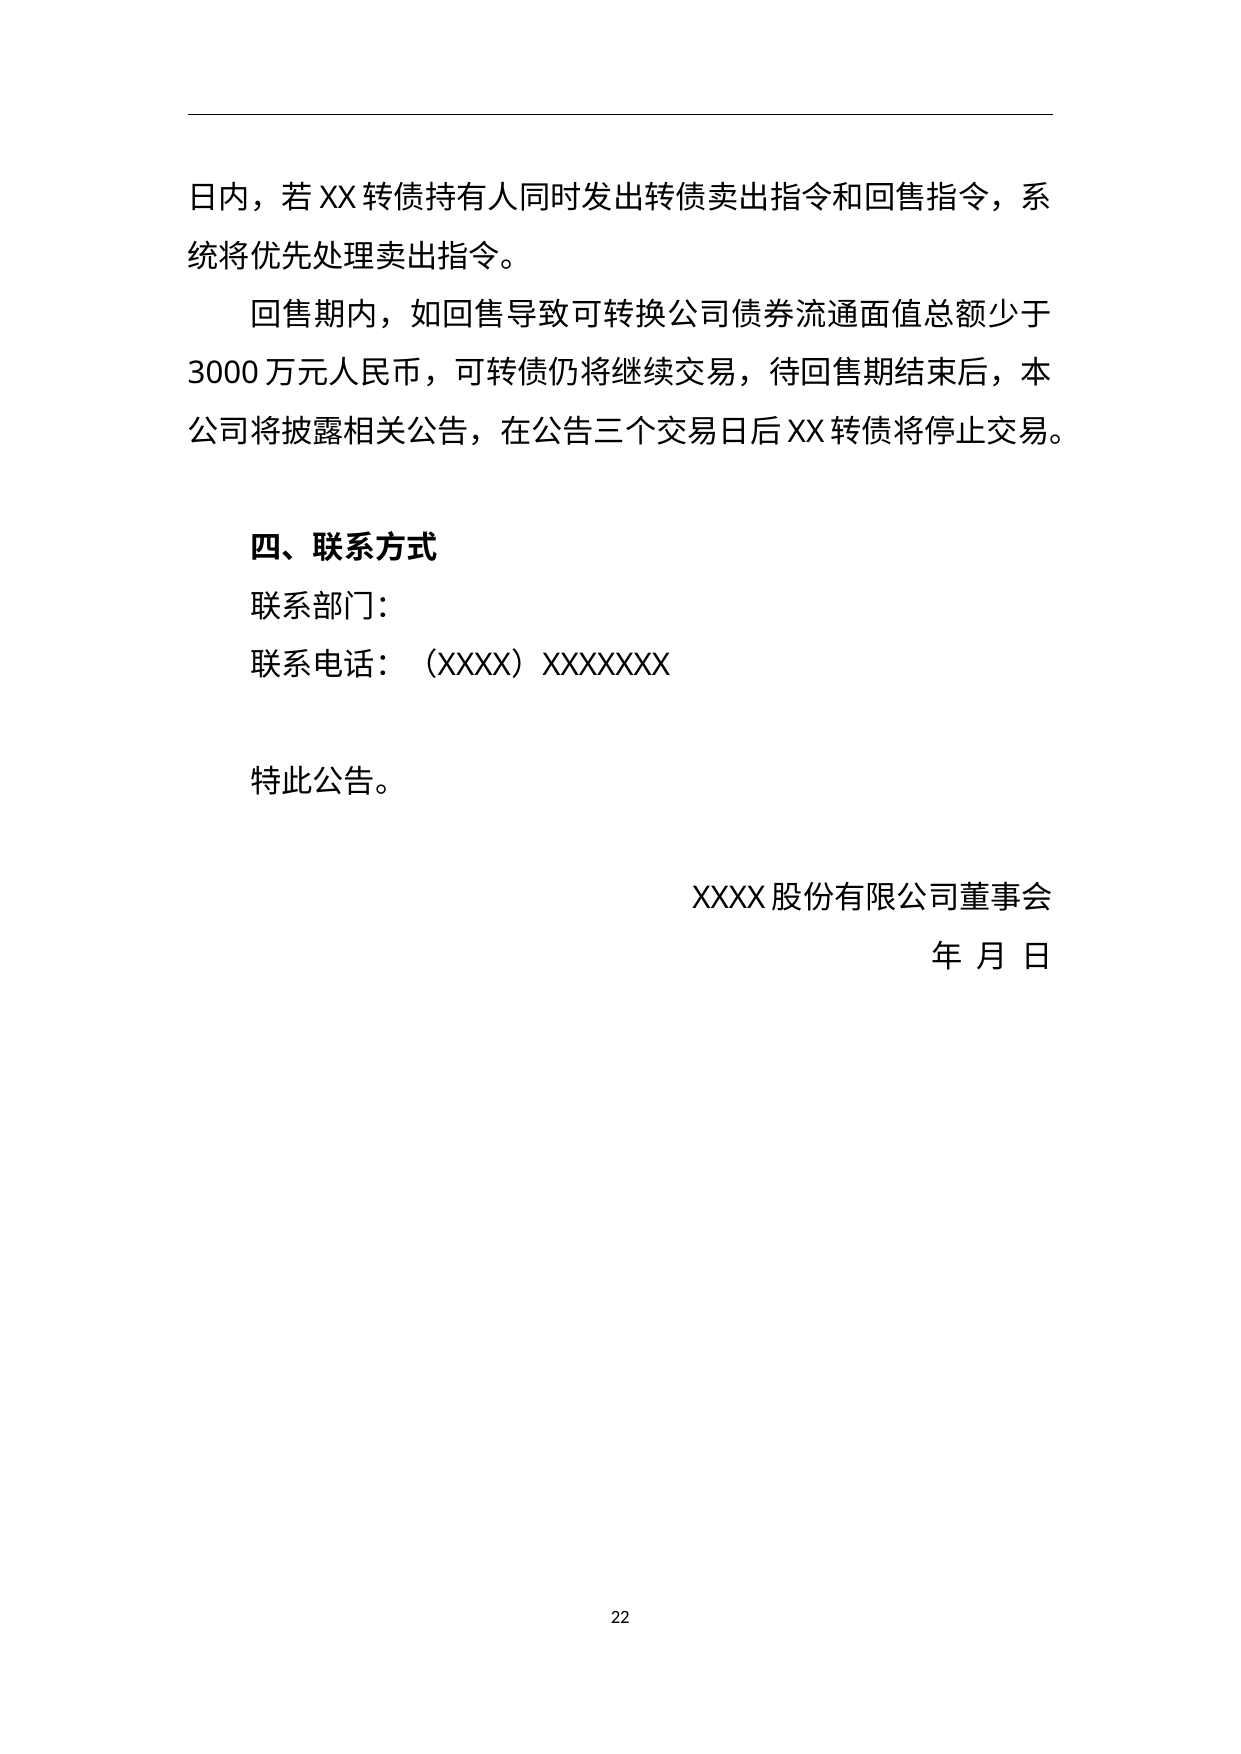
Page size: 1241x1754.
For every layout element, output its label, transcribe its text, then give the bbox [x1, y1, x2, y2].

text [187, 162, 1053, 279]
text 联系部门： [187, 570, 1053, 629]
text 年 月 日 [187, 920, 1053, 979]
text XXXX股份有限公司董事会 [187, 862, 1053, 920]
text 四、联系方式 [187, 512, 1053, 570]
text 回售期内，如回售导致可转换公司债券流通面值总额少于3000万元人民币，可转债仍将继续交易，待回售期结束后，本公司将披露相关公告，在公告三个交易日后XX转债将停止交易。 [187, 279, 1053, 454]
text 特此公告。 [187, 745, 1053, 804]
text 联系电话：（XXXX）XXXXXXX [187, 629, 1053, 687]
